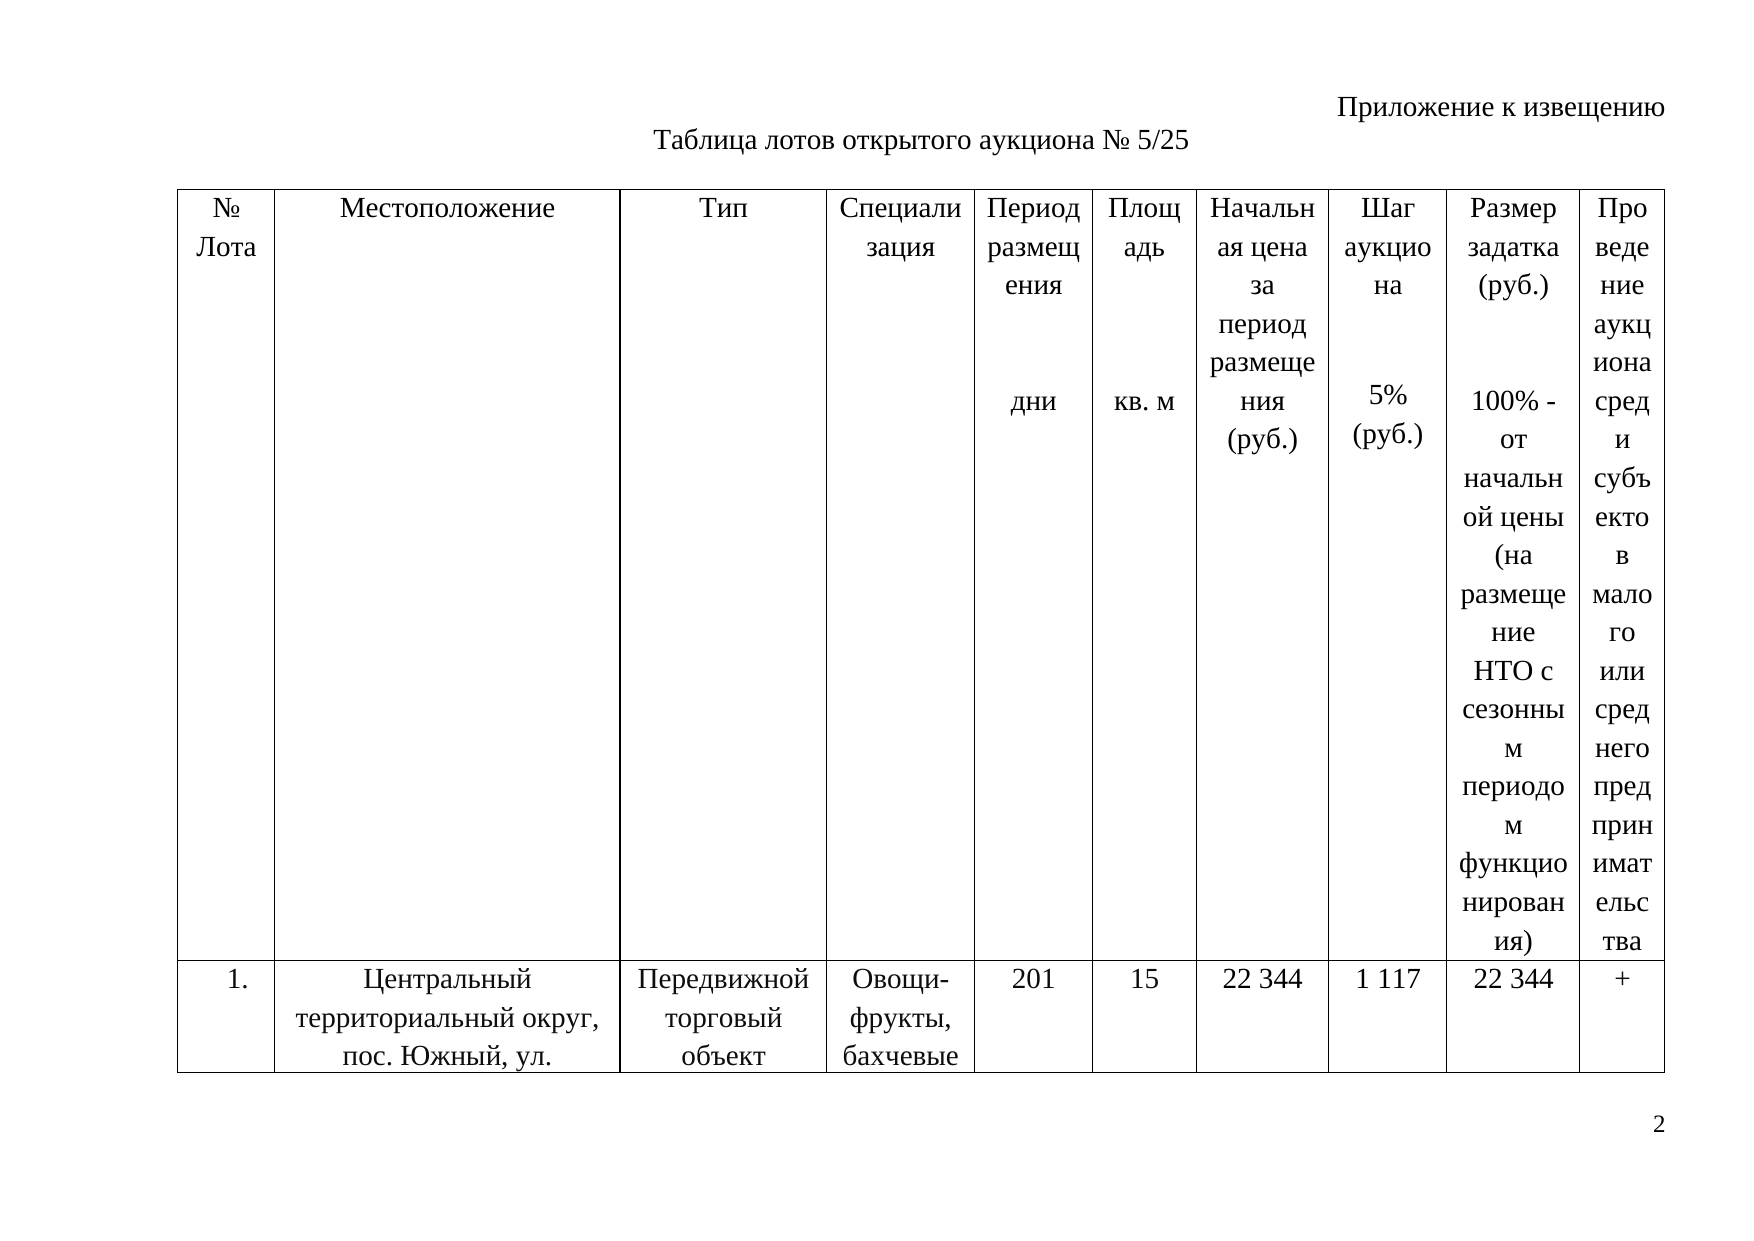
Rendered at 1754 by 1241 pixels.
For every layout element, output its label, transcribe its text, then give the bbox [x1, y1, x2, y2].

text Таблица лотов открытого аукциона № 5/25 [177, 122, 1665, 156]
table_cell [827, 961, 974, 1072]
table_header Шаг аукциона 5% (руб.) [1329, 190, 1446, 960]
table_cell [178, 961, 274, 1072]
table_cell 201 [975, 961, 1092, 1072]
table_header Размер задатка (руб.) 100% -от начальной цены (на размещение НТО с сезонным периодом функционирования) [1447, 190, 1579, 960]
text Приложение к извещению [177, 89, 1665, 122]
table_cell 15 [1093, 961, 1196, 1072]
table_header Специализация [827, 190, 974, 960]
table_header Площадь кв. м [1093, 190, 1196, 960]
table_cell 22 344 [1197, 961, 1328, 1072]
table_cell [621, 961, 826, 1072]
table_cell 1 117 [1329, 961, 1446, 1072]
table_header № Лота [178, 190, 274, 960]
table_header Проведение аукциона среди субъектов малого или среднего предпринимательства [1580, 190, 1664, 960]
table_header Период размещения дни [975, 190, 1092, 960]
table_cell + [1580, 961, 1664, 1072]
table_header Тип [621, 190, 826, 960]
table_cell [275, 961, 619, 1072]
table_cell 22 344 [1447, 961, 1579, 1072]
table_header Местоположение [275, 190, 619, 960]
table_header Начальная цена за период размещения (руб.) [1197, 190, 1328, 960]
